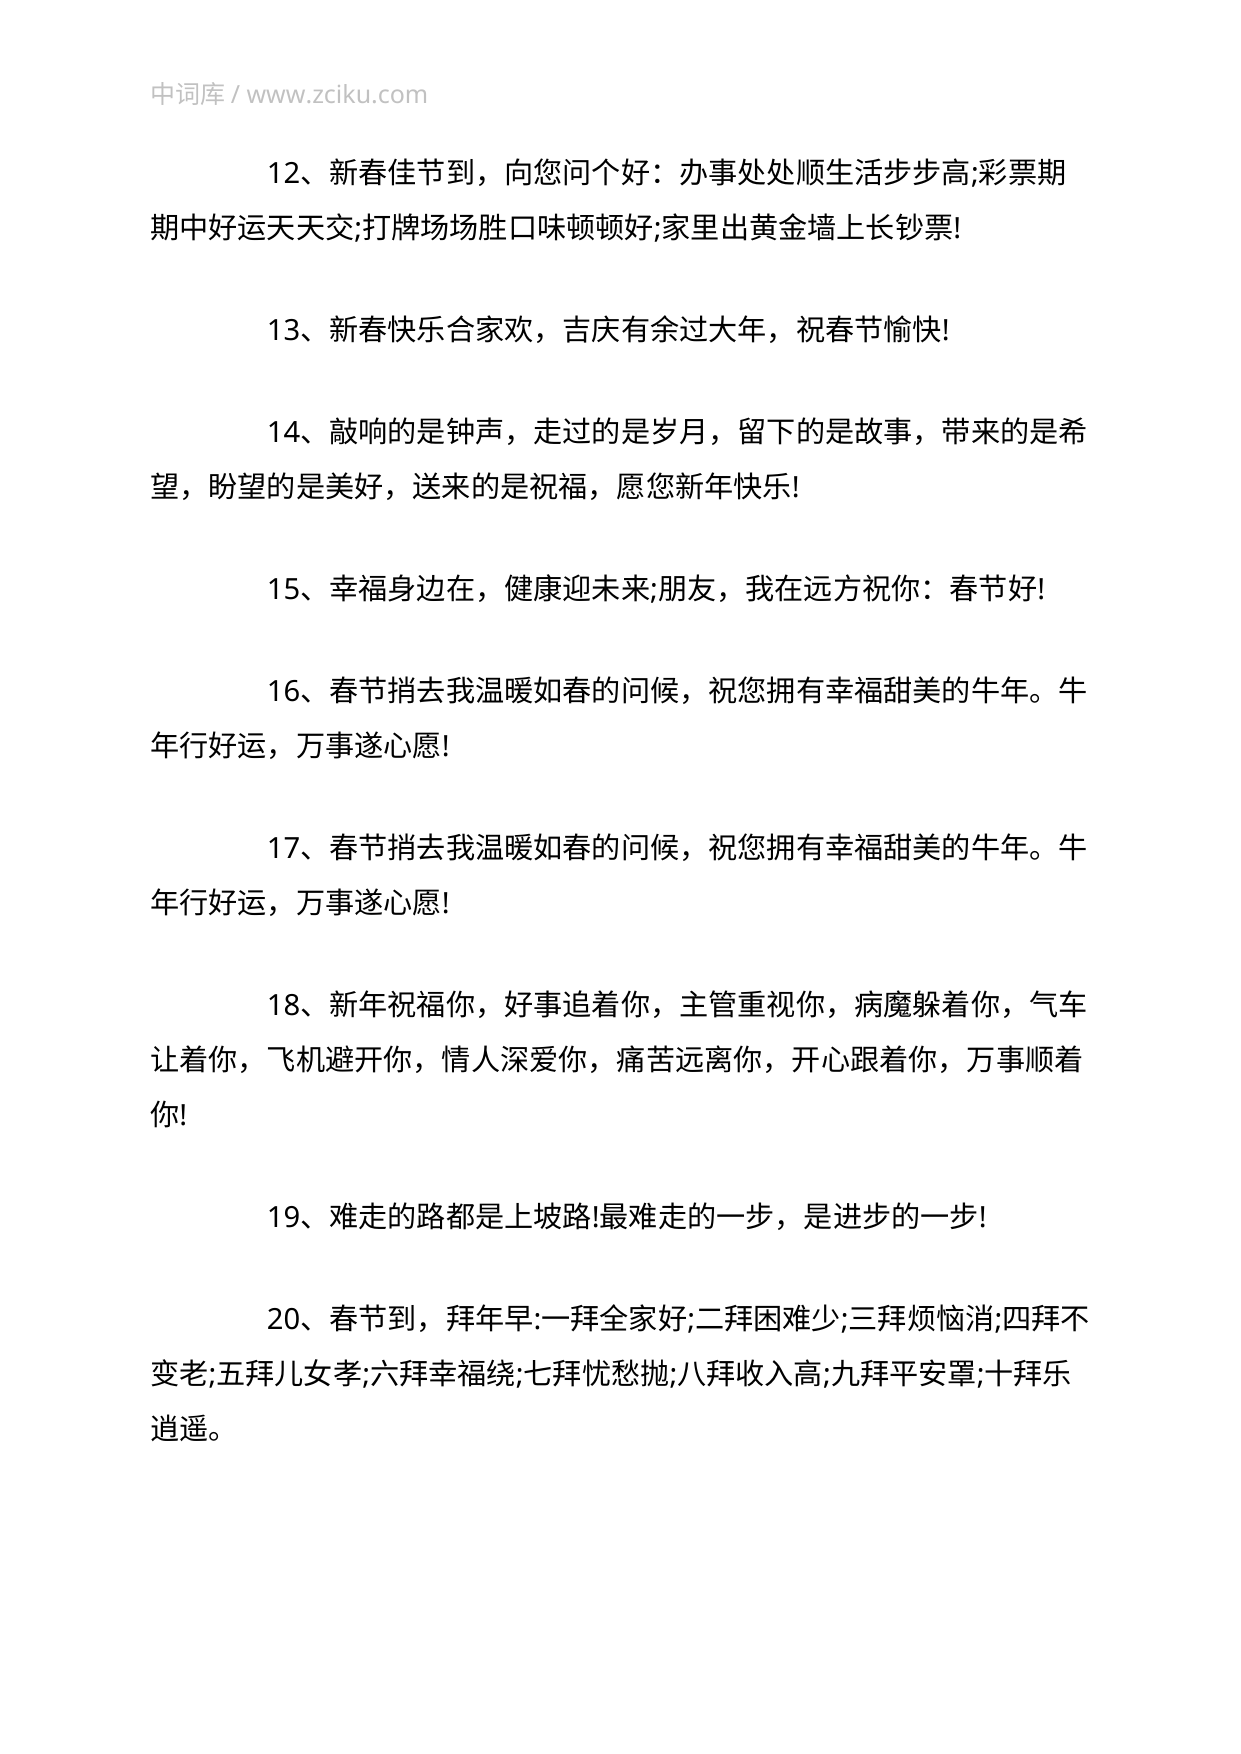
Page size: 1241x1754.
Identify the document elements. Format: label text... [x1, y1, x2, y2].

text 14、敲响的是钟声，走过的是岁月，留下的是故事，带来的是希望，盼望的是美好，送来的是祝福，愿您新年快乐! [150, 409, 1090, 506]
text 12、新春佳节到，向您问个好：办事处处顺生活步步高;彩票期期中好运天天交;打牌场场胜口味顿顿好;家里出黄金墙上长钞票! [150, 150, 1090, 247]
text 15、幸福身边在，健康迎未来;朋友，我在远方祝你：春节好! [150, 566, 1090, 608]
text 17、春节捎去我温暖如春的问候，祝您拥有幸福甜美的牛年。牛年行好运，万事遂心愿! [150, 825, 1090, 922]
text 19、难走的路都是上坡路!最难走的一步，是进步的一步! [150, 1194, 1090, 1236]
text 18、新年祝福你，好事追着你，主管重视你，病魔躲着你，气车让着你，飞机避开你，情人深爱你，痛苦远离你，开心跟着你，万事顺着你! [150, 982, 1090, 1134]
text 20、春节到，拜年早:一拜全家好;二拜困难少;三拜烦恼消;四拜不变老;五拜儿女孝;六拜幸福绕;七拜忧愁抛;八拜收入高;九拜平安罩;十拜乐逍遥。 [150, 1296, 1090, 1448]
text 13、新春快乐合家欢，吉庆有余过大年，祝春节愉快! [150, 307, 1090, 349]
text 16、春节捎去我温暖如春的问候，祝您拥有幸福甜美的牛年。牛年行好运，万事遂心愿! [150, 668, 1090, 765]
